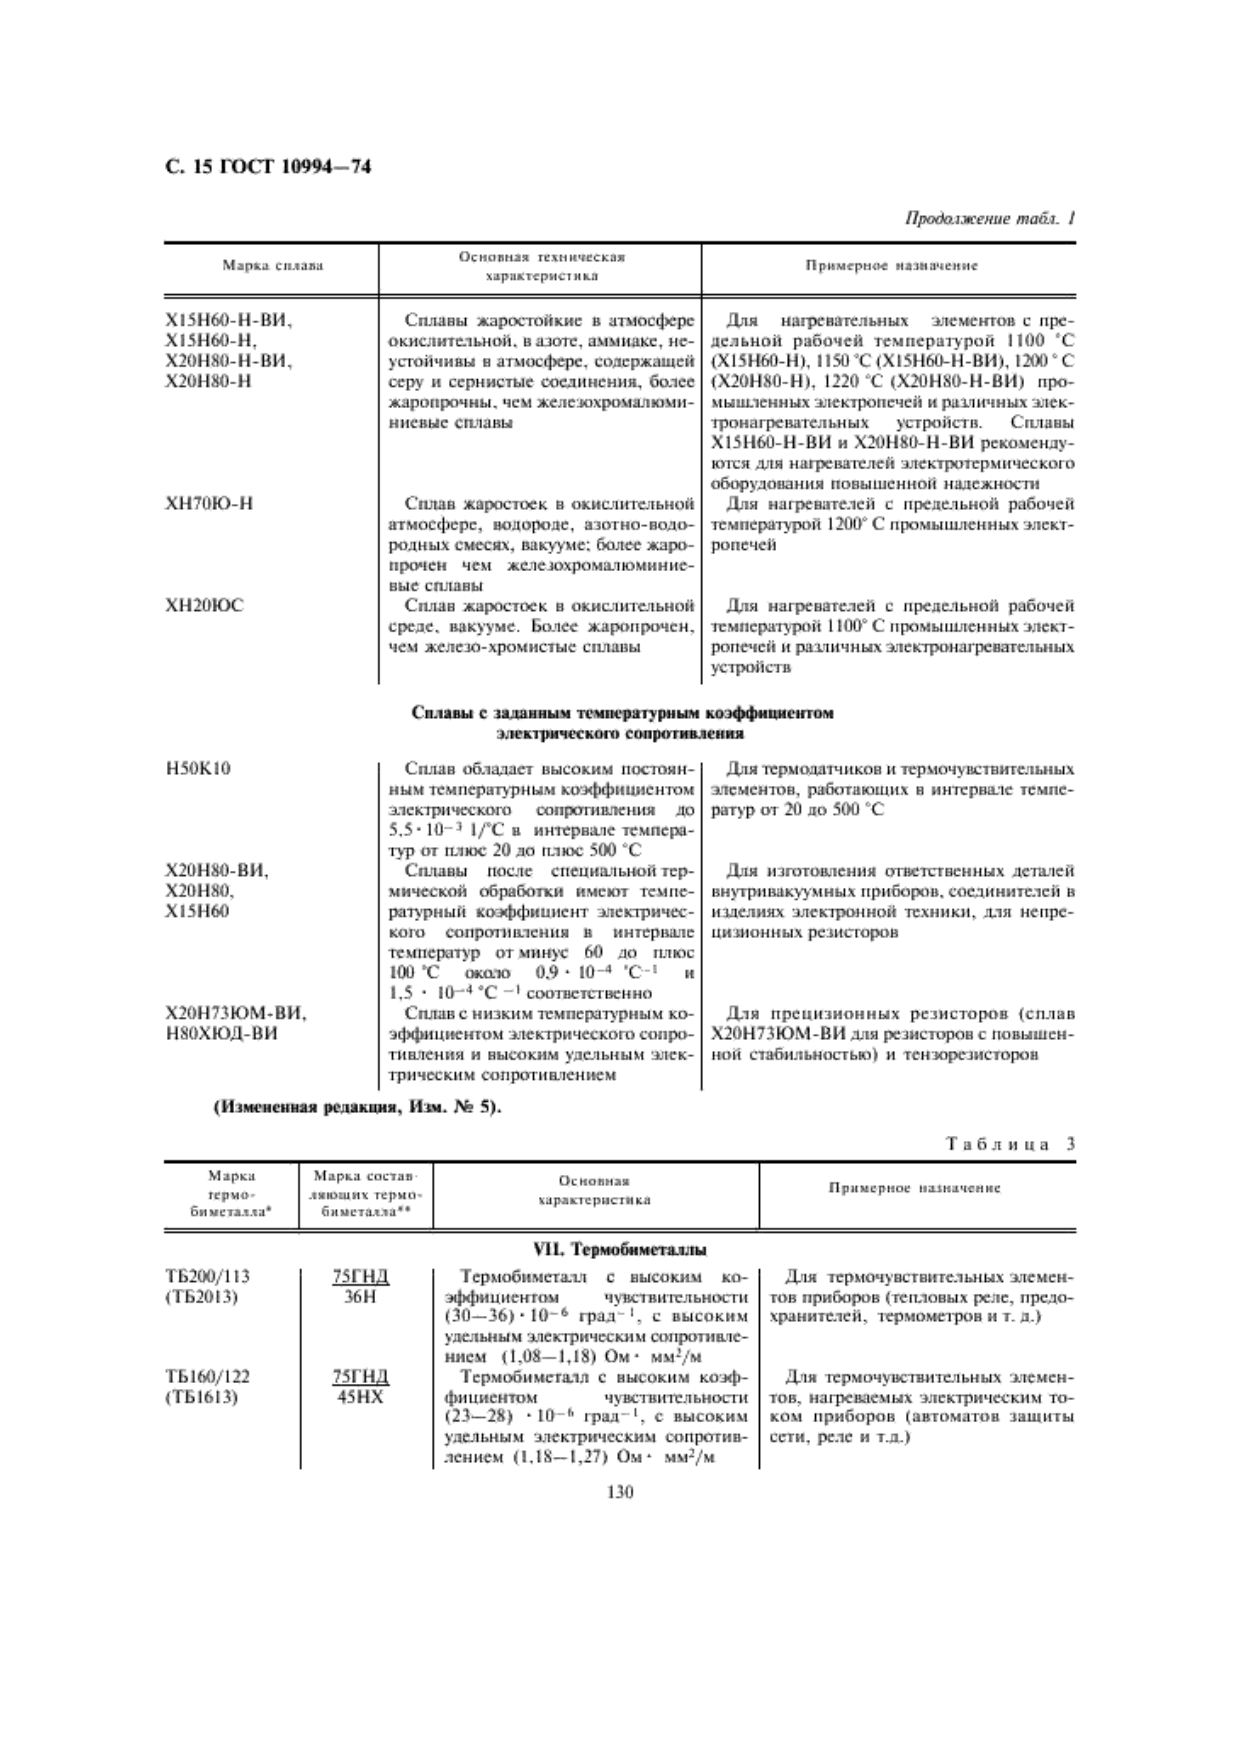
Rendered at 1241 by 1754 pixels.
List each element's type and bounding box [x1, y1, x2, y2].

picture [59, 41, 1182, 1631]
